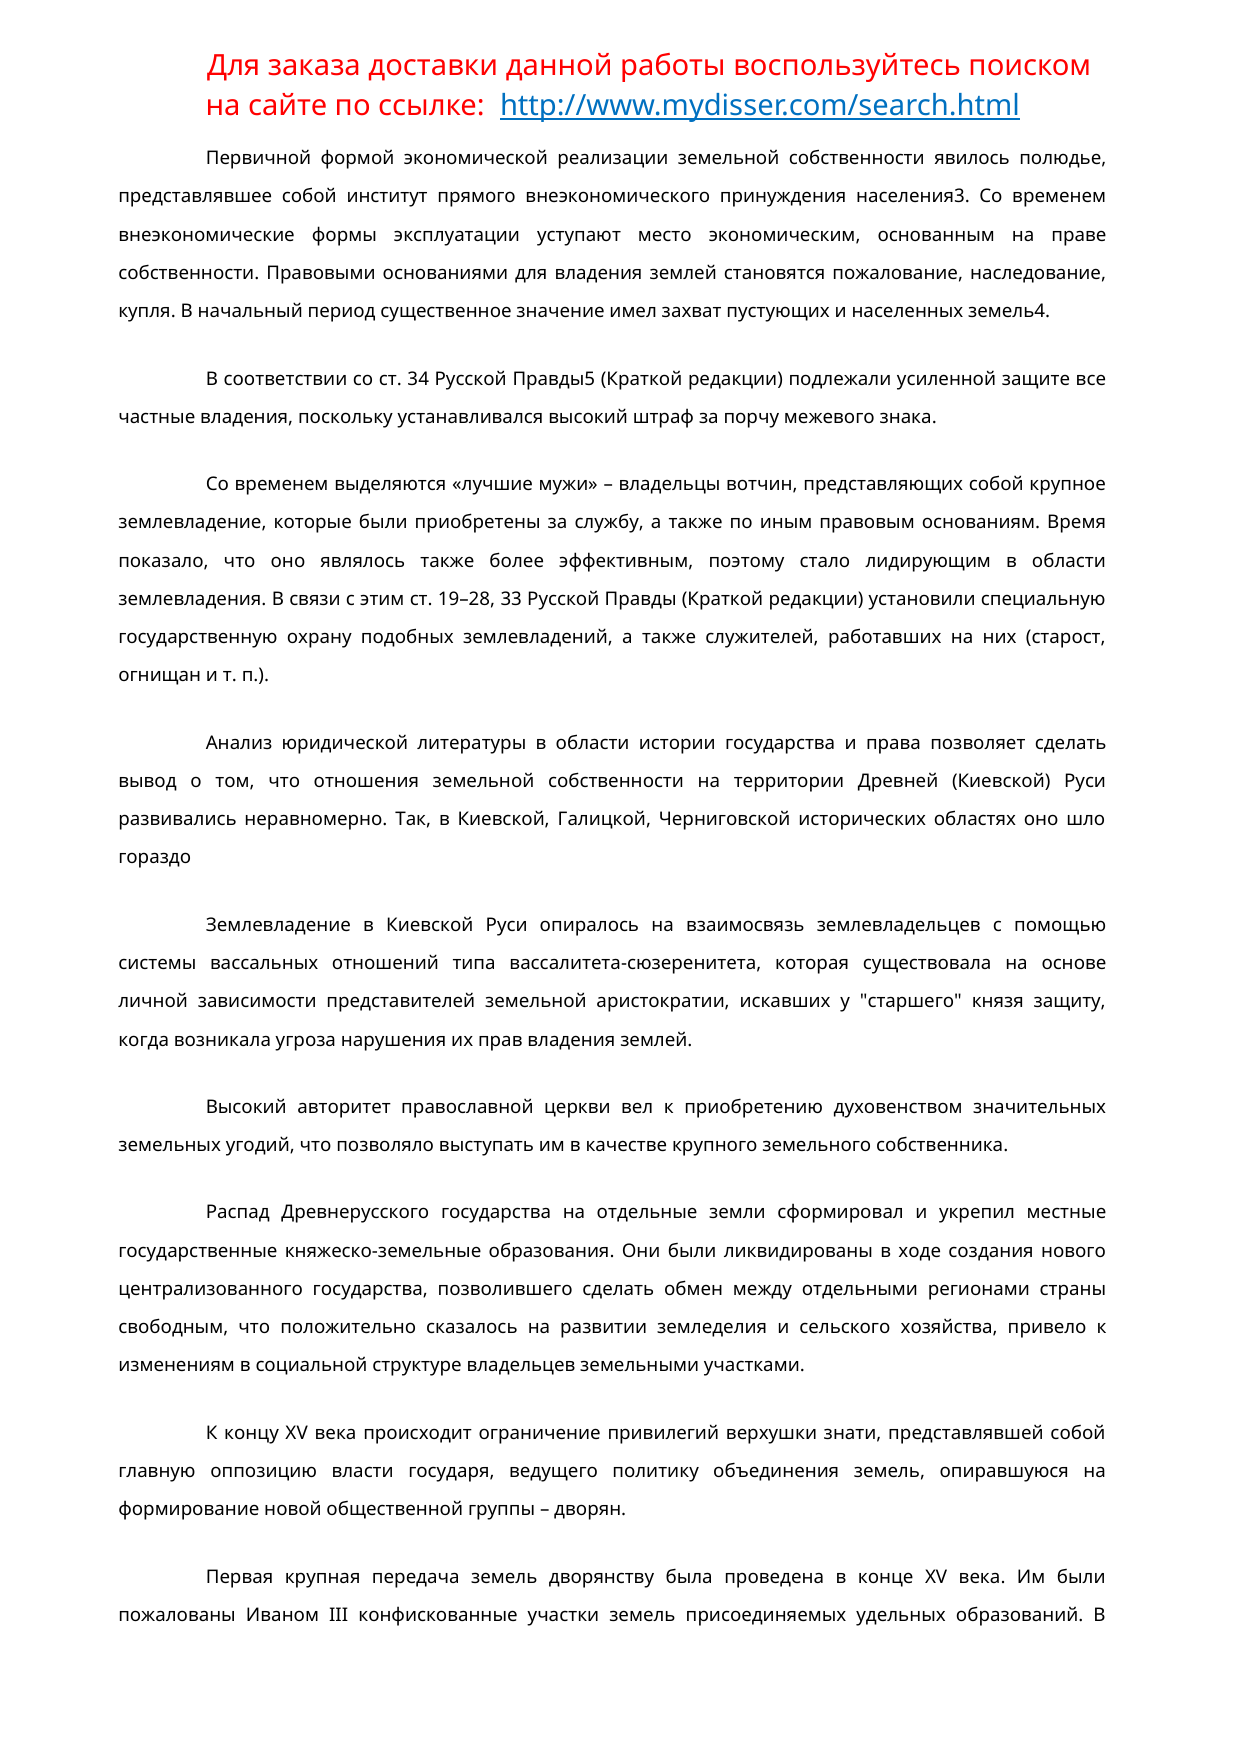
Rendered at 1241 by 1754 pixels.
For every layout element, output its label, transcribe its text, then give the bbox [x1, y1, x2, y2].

text Со временем выделяются «лучшие мужи» – владельцы вотчин, представляющих собой крупное землевладение, которые были приобретены за службу, а также по иным правовым основаниям. Время показало, что оно являлось также более эффективным, поэтому стало лидирующим в области землевладения. В связи с этим ст. 19–28, 33 Русской Правды (Краткой редакции) установили специальную государственную охрану подобных землевладений, а также служителей, работавших на них (старост, огнищан и т. п.). [118, 471, 1107, 687]
text К концу XV века происходит ограничение привилегий верхушки знати, представлявшей собой главную оппозицию власти государя, ведущего политику объединения земель, опиравшуюся на формирование новой общественной группы – дворян. [118, 1419, 1107, 1521]
text Распад Древнерусского государства на отдельные земли сформировал и укрепил местные государственные княжеско-земельные образования. Они были ликвидированы в ходе создания нового централизованного государства, позволившего сделать обмен между отдельными регионами страны свободным, что положительно сказалось на развитии земледелия и сельского хозяйства, привело к изменениям в социальной структуре владельцев земельными участками. [118, 1199, 1107, 1377]
text Анализ юридической литературы в области истории государства и права позволяет сделать вывод о том, что отношения земельной собственности на территории Древней (Киевской) Руси развивались неравномерно. Так, в Киевской, Галицкой, Черниговской исторических областях оно шло гораздо [118, 729, 1107, 869]
text Первичной формой экономической реализации земельной собственности явилось полюдье, представлявшее собой институт прямого внеэкономического принуждения населения3. Со временем внеэкономические формы эксплуатации уступают место экономическим, основанным на праве собственности. Правовыми основаниями для владения землей становятся пожалование, наследование, купля. В начальный период существенное значение имел захват пустующих и населенных земель4. [118, 144, 1107, 323]
text В соответствии со ст. 34 Русской Правды5 (Краткой редакции) подлежали усиленной защите все частные владения, поскольку устанавливался высокий штраф за порчу межевого знака. [118, 365, 1107, 429]
text Высокий авторитет православной церкви вел к приобретению духовенством значительных земельных угодий, что позволяло выступать им в качестве крупного земельного собственника. [118, 1093, 1107, 1157]
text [118, 1563, 1107, 1627]
text Землевладение в Киевской Руси опиралось на взаимосвязь землевладельцев с помощью системы вассальных отношений типа вассалитета-сюзеренитета, которая существовала на основе личной зависимости представителей земельной аристократии, искавших у "старшего" князя защиту, когда возникала угроза нарушения их прав владения землей. [118, 911, 1107, 1051]
